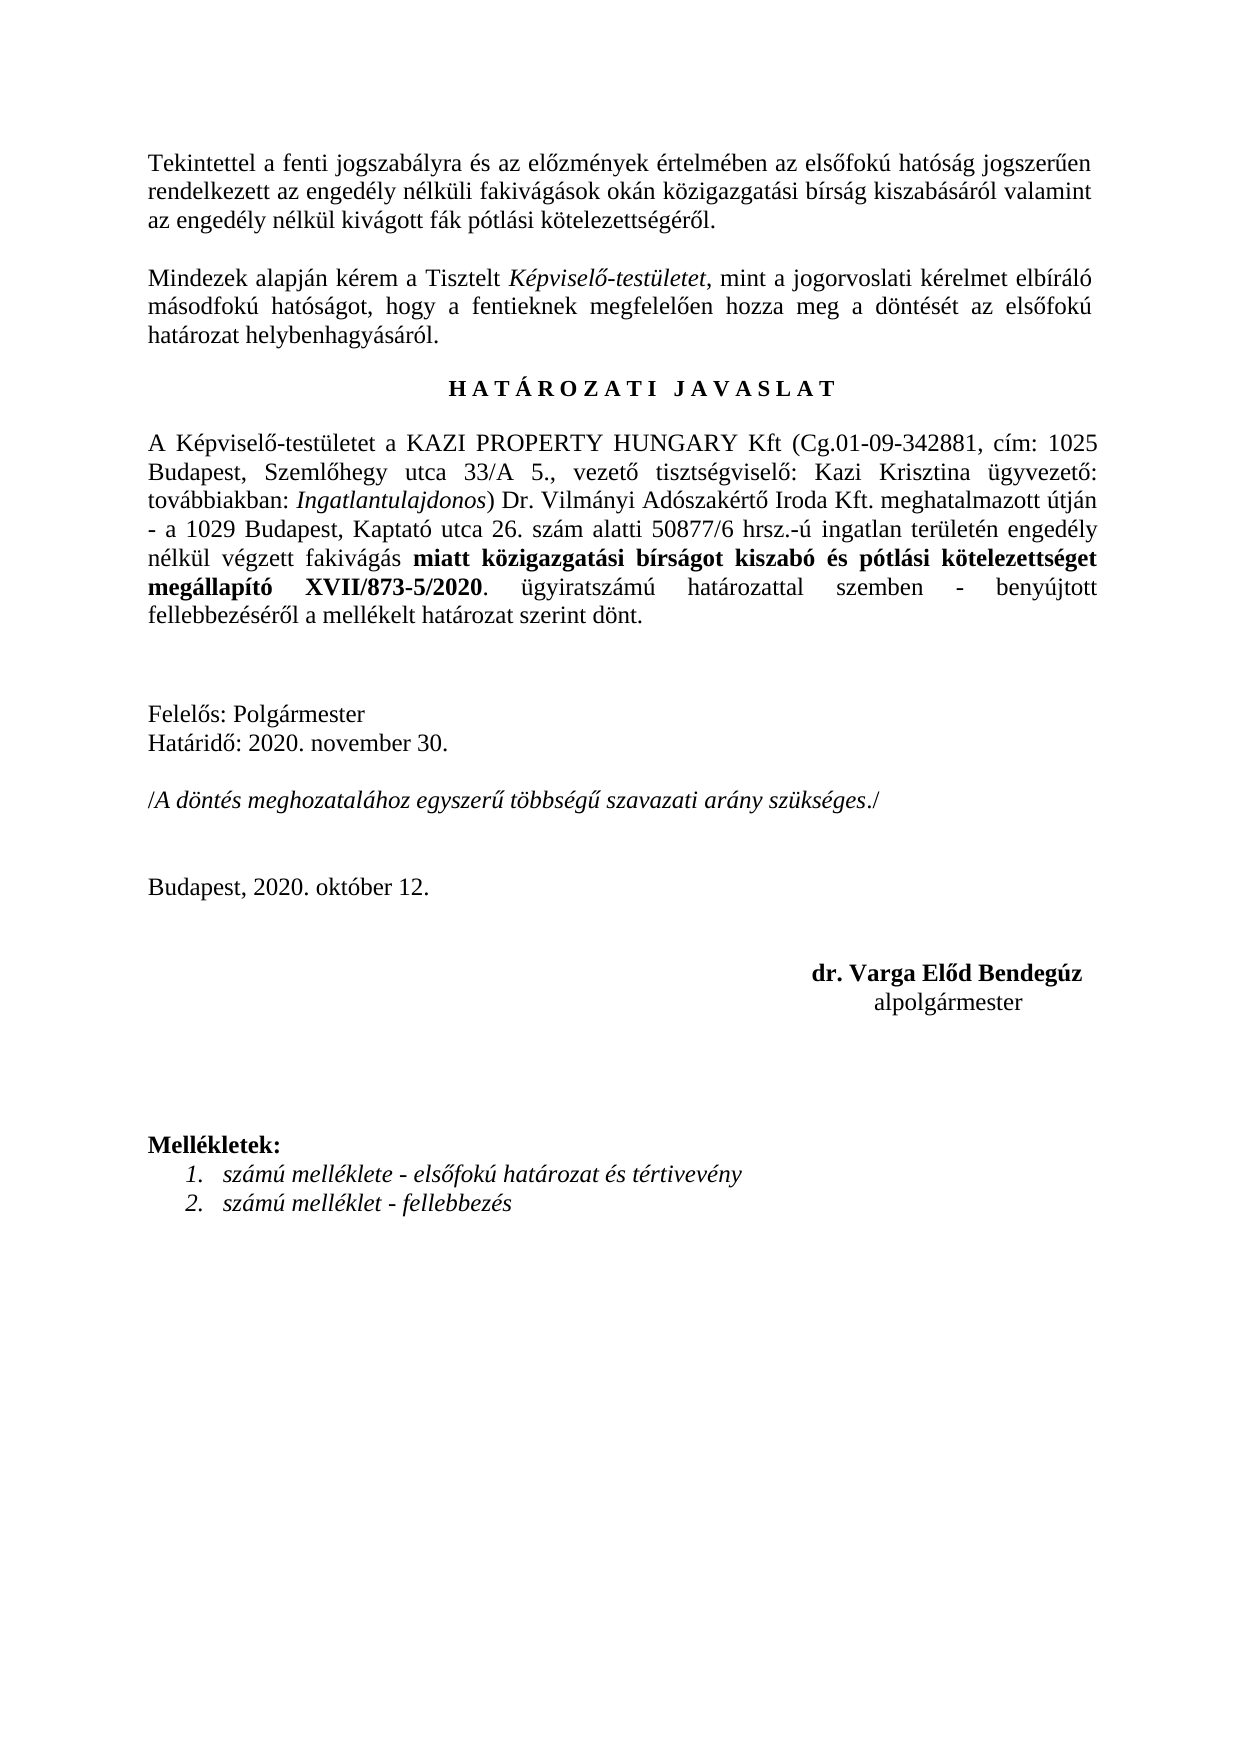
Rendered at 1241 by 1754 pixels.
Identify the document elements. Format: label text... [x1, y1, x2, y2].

text A Képviselő-testületet a KAZI PROPERTY HUNGARY Kft (Cg.01-09-342881, cím: 1025 Budapest, Szemlőhegy utca 33/A 5., vezető tisztségviselő: Kazi Krisztina ügyvezető: továbbiakban: Ingatlantulajdonos) Dr. Vilmányi Adószakértő Iroda Kft. meghatalmazott útján - a 1029 Budapest, Kaptató utca 26. szám alatti 50877/6 hrsz.-ú ingatlan területén engedély nélkül végzett fakivágás miatt közigazgatási bírságot kiszabó és pótlási kötelezettséget megállapító XVII/873-5/2020. ügyiratszámú határozattal szemben - benyújtott fellebbezéséről a mellékelt határozat szerint dönt. [148, 428, 1098, 629]
text /A döntés meghozatalához egyszerű többségű szavazati arány szükséges./ [148, 785, 1135, 814]
text H A T Á R O Z A T I J A V A S L A T [148, 375, 1135, 402]
text Határidő: 2020. november 30. [148, 728, 1135, 757]
text Mindezek alapján kérem a Tisztelt Képviselő-testületet, mint a jogorvoslati kérelmet elbíráló másodfokú hatóságot, hogy a fentieknek megfelelően hozza meg a döntését az elsőfokú határozat helybenhagyásáról. [148, 263, 1093, 349]
text Tekintettel a fenti jogszabályra és az előzmények értelmében az elsőfokú hatóság jogszerűen rendelkezett az engedély nélküli fakivágások okán közigazgatási bírság kiszabásáról valamint az engedély nélkül kivágott fák pótlási kötelezettségéről. [148, 148, 1093, 234]
text Mellékletek: [148, 1130, 1093, 1159]
list számú melléklete - elsőfokú határozat és tértivevény [185, 1159, 1093, 1188]
text Felelős: Polgármester [148, 699, 1135, 728]
list számú melléklet - fellebbezés [185, 1188, 1093, 1217]
text dr. Varga Előd Bendegúz [354, 958, 1093, 987]
text Budapest, 2020. október 12. [148, 872, 1093, 900]
text alpolgármester [354, 987, 1093, 1015]
